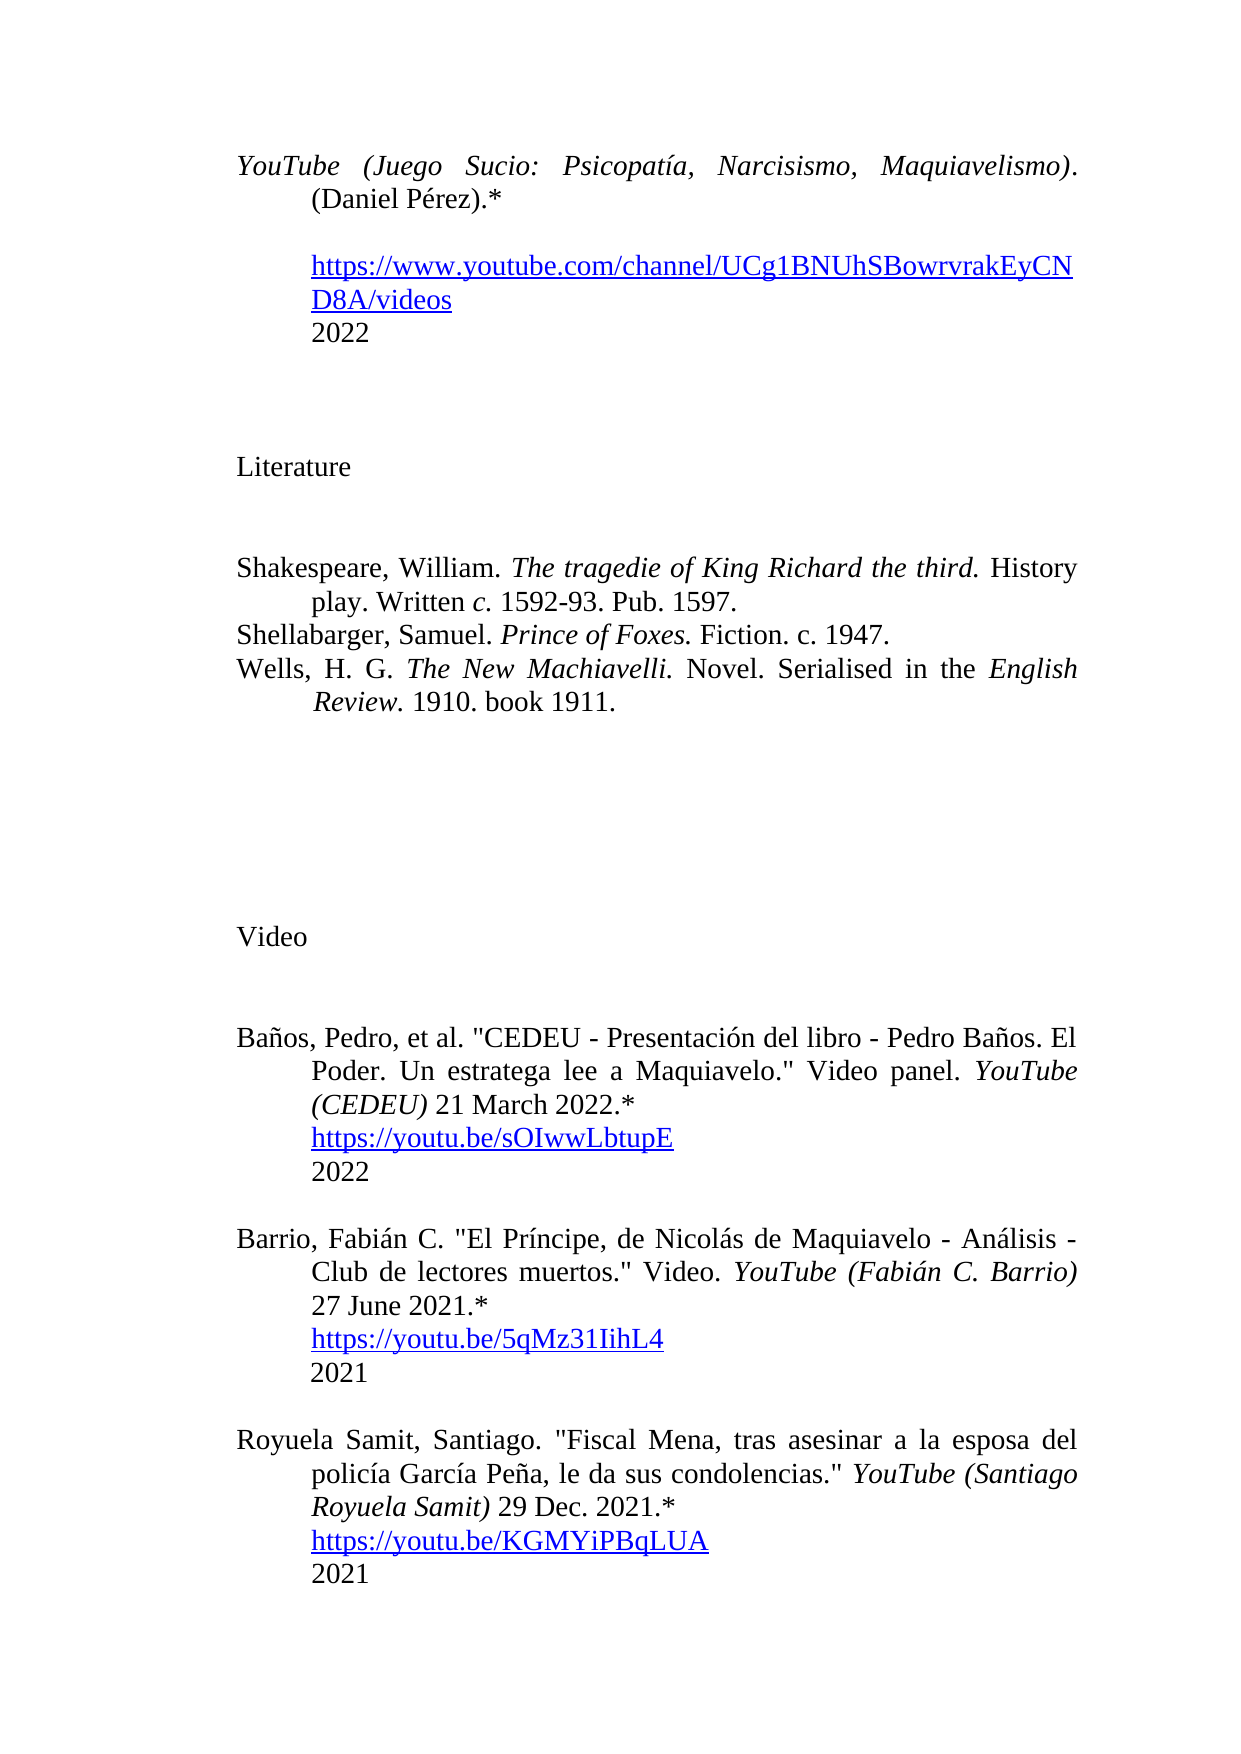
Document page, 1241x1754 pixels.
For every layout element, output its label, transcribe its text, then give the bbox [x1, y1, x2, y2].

text 2021 [236, 1556, 1078, 1590]
text YouTube (Juego Sucio: Psicopatía, Narcisismo, Maquiavelismo). (Daniel Pérez).* [236, 148, 1078, 215]
text Literature [236, 449, 1078, 483]
text Baños, Pedro, et al. "CEDEU - Presentación del libro - Pedro Baños. El Poder. Un estratega lee a Maquiavelo." Video panel. YouTube (CEDEU) 21 March 2022.* [236, 1020, 1078, 1120]
text Video [236, 919, 1078, 953]
text Royuela Samit, Santiago. "Fiscal Mena, tras asesinar a la esposa del policía García Peña, le da sus condolencias." YouTube (Santiago Royuela Samit) 29 Dec. 2021.* [236, 1422, 1078, 1523]
text https://youtu.be/KGMYiPBqLUA [236, 1523, 1078, 1556]
text https://youtu.be/5qMz31IihL4 [311, 1322, 1078, 1355]
text Shellabarger, Samuel. Prince of Foxes. Fiction. c. 1947. [236, 617, 1078, 651]
text https://www.youtube.com/channel/UCg1BNUhSBowrvrakEyCND8A/videos [236, 215, 1078, 315]
text Shakespeare, William. The tragedie of King Richard the third. History play. Written c. 1592-93. Pub. 1597. [236, 550, 1078, 617]
text 2021 [310, 1355, 1078, 1389]
text 2022 [236, 1154, 1078, 1187]
text Wells, H. G. The New Machiavelli. Novel. Serialised in the English Review. 1910. book 1911. [236, 651, 1078, 718]
text 2022 [236, 315, 1078, 349]
text https://youtu.be/sOIwwLbtupE [311, 1120, 1078, 1154]
text Barrio, Fabián C. "El Príncipe, de Nicolás de Maquiavelo - Análisis - Club de lectores muertos." Video. YouTube (Fabián C. Barrio) 27 June 2021.* [236, 1221, 1078, 1322]
